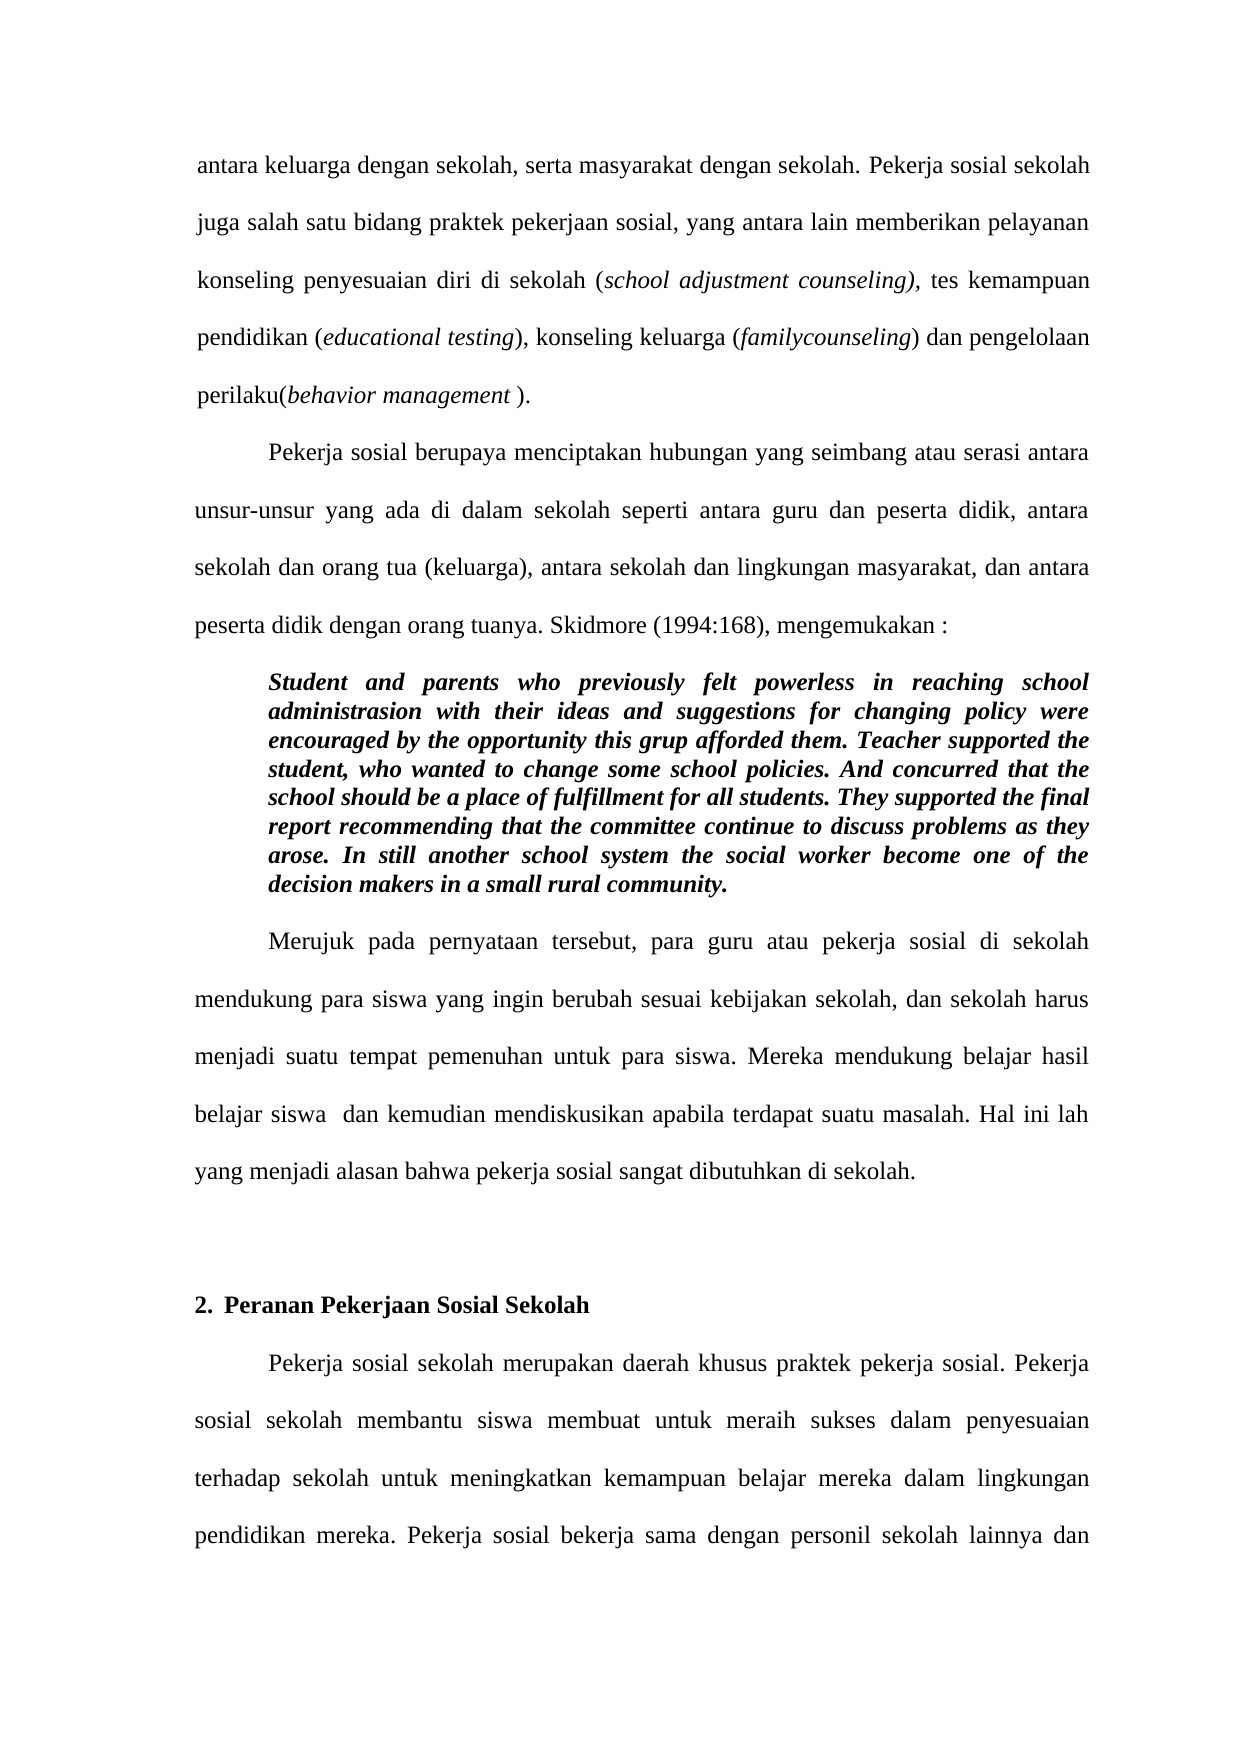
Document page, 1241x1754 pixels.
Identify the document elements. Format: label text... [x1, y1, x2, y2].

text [197, 150, 1090, 409]
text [194, 1348, 1090, 1549]
text Student and parents who previously felt powerless in reaching school administrasion with their ideas and suggestions for changing policy were encouraged by the opportunity this grup afforded them. Teacher supported the student, who wanted to change some school policies. And concurred that the school should be a place of fulfillment for all students. They supported the final report recommending that the committee continue to discuss problems as they arose. In still another school system the social worker become one of the decision makers in a small rural community. [268, 667, 1090, 897]
text Merujuk pada pernyataan tersebut, para guru atau pekerja sosial di sekolah mendukung para siswa yang ingin berubah sesuai kebijakan sekolah, dan sekolah harus menjadi suatu tempat pemenuhan untuk para siswa. Mereka mendukung belajar hasil belajar siswa dan kemudian mendiskusikan apabila terdapat suatu masalah. Hal ini lah yang menjadi alasan bahwa pekerja sosial sangat dibutuhkan di sekolah. [194, 926, 1090, 1185]
list Peranan Pekerjaan Sosial Sekolah [194, 1291, 1090, 1319]
text Pekerja sosial berupaya menciptakan hubungan yang seimbang atau serasi antara unsur-unsur yang ada di dalam sekolah seperti antara guru dan peserta didik, antara sekolah dan orang tua (keluarga), antara sekolah dan lingkungan masyarakat, dan antara peserta didik dengan orang tuanya. Skidmore (1994:168), mengemukakan : [194, 437, 1090, 639]
